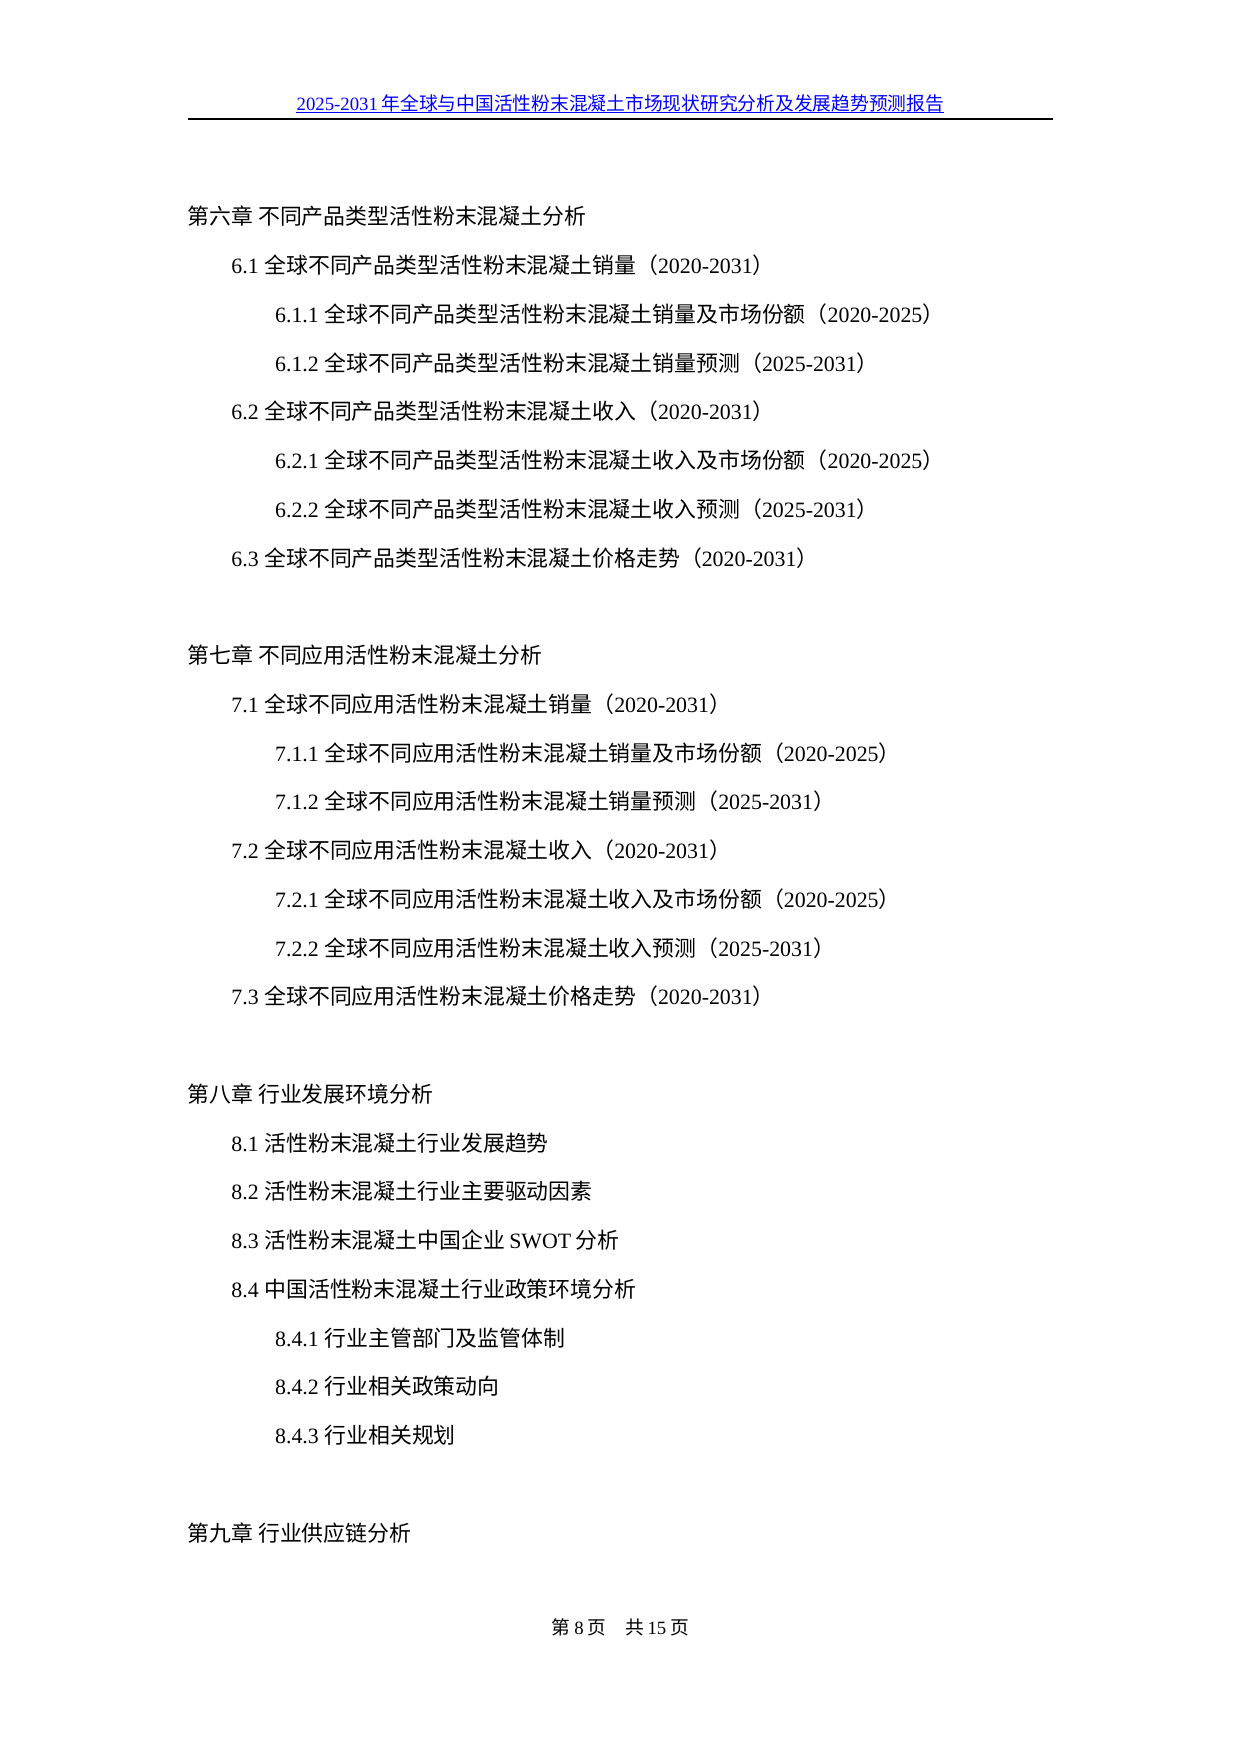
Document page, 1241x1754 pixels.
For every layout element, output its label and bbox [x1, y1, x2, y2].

text [187, 150, 1053, 1548]
